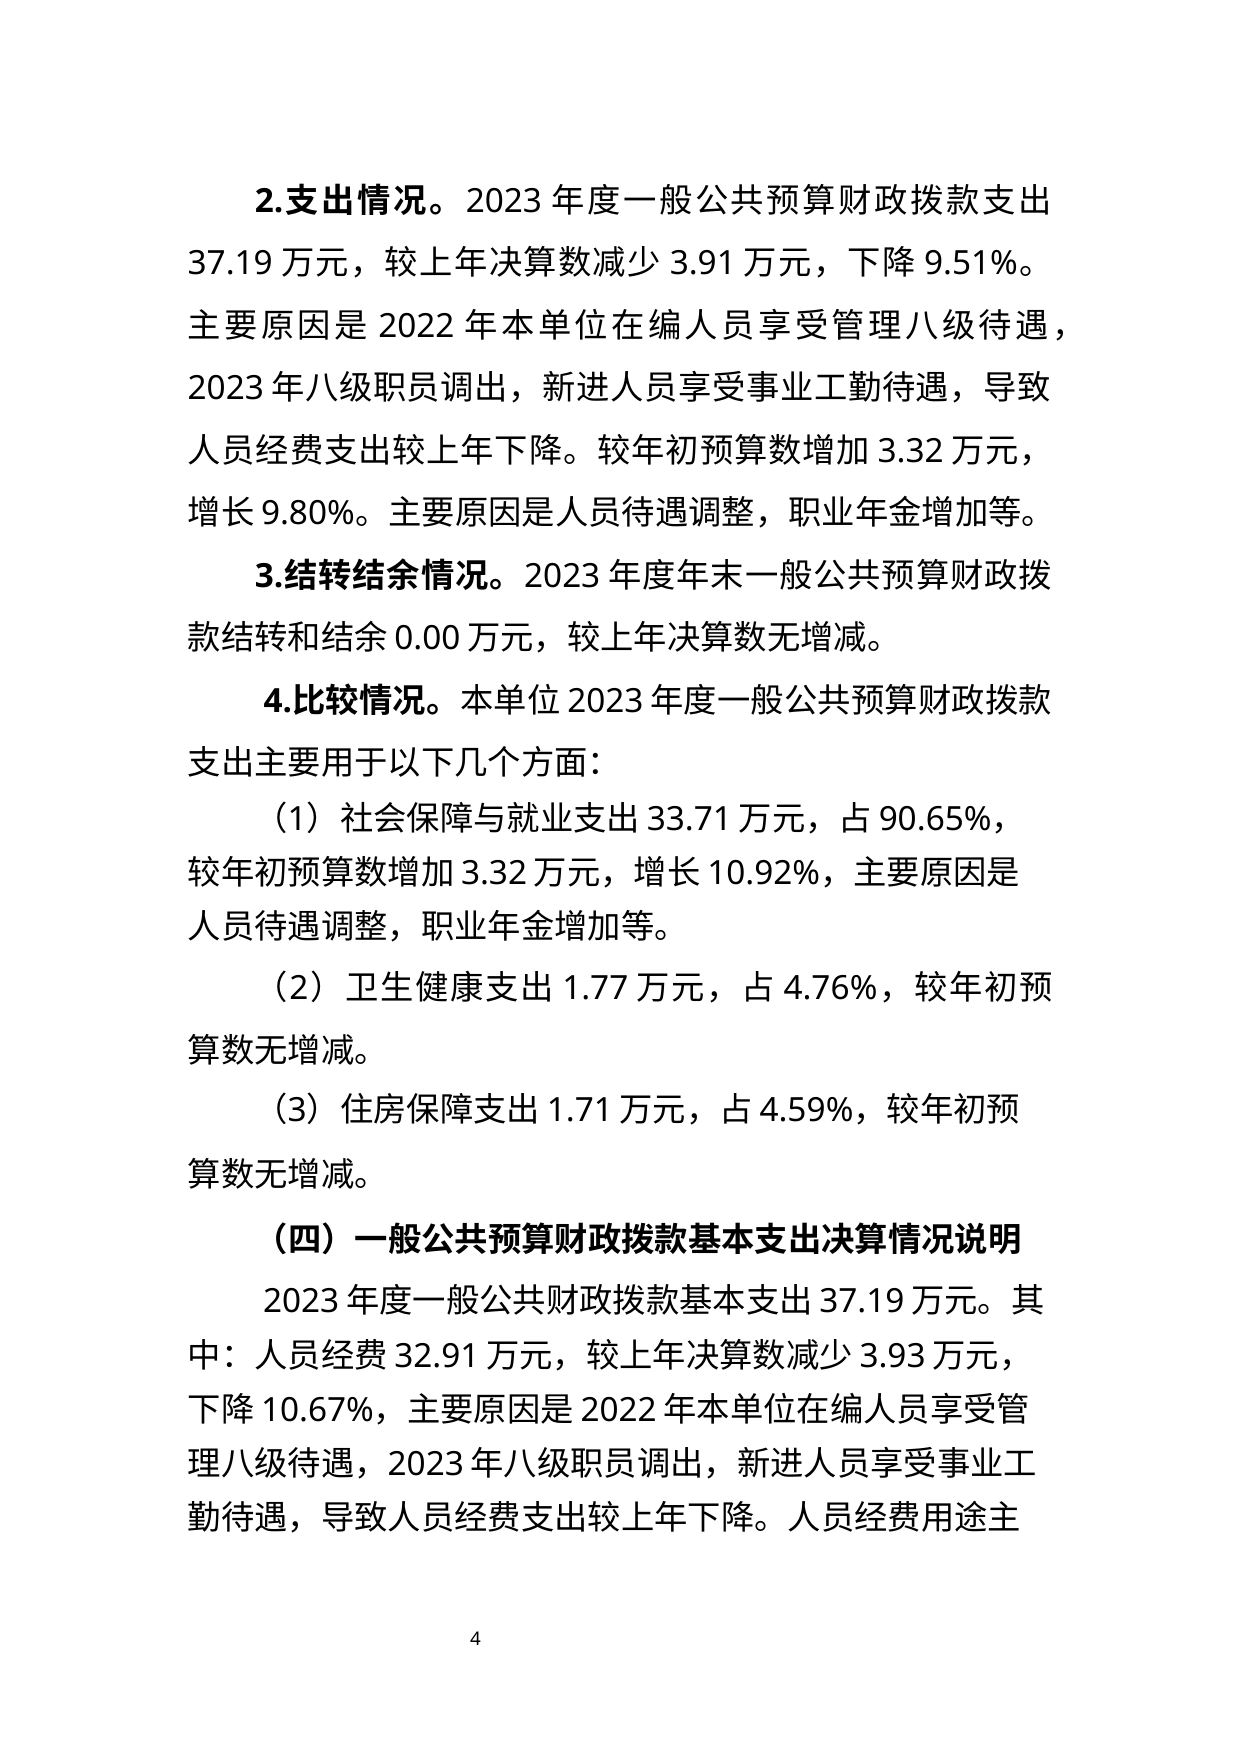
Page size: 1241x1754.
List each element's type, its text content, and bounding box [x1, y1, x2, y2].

text 4.比较情况。本单位2023年度一般公共预算财政拨款支出主要用于以下几个方面： [187, 662, 1053, 787]
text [187, 1269, 1053, 1540]
text （四）一般公共预算财政拨款基本支出决算情况说明 [187, 1204, 1053, 1269]
text （3）住房保障支出1.71万元，占4.59%，较年初预算数无增减。 [187, 1074, 1053, 1204]
text 3.结转结余情况。2023年度年末一般公共预算财政拨款结转和结余0.00万元，较上年决算数无增减。 [187, 537, 1053, 662]
text （2）卫生健康支出1.77万元，占4.76%，较年初预算数无增减。 [187, 949, 1053, 1074]
text 2.支出情况。2023年度一般公共预算财政拨款支出37.19万元，较上年决算数减少3.91万元，下降9.51%。主要原因是2022年本单位在编人员享受管理八级待遇，2023年八级职员调出，新进人员享受事业工勤待遇，导致人员经费支出较上年下降。较年初预算数增加3.32万元，增长9.80%。主要原因是人员待遇调整，职业年金增加等。 [187, 162, 1053, 537]
text （1）社会保障与就业支出33.71万元，占90.65%，较年初预算数增加3.32万元，增长10.92%，主要原因是人员待遇调整，职业年金增加等。 [187, 787, 1053, 949]
